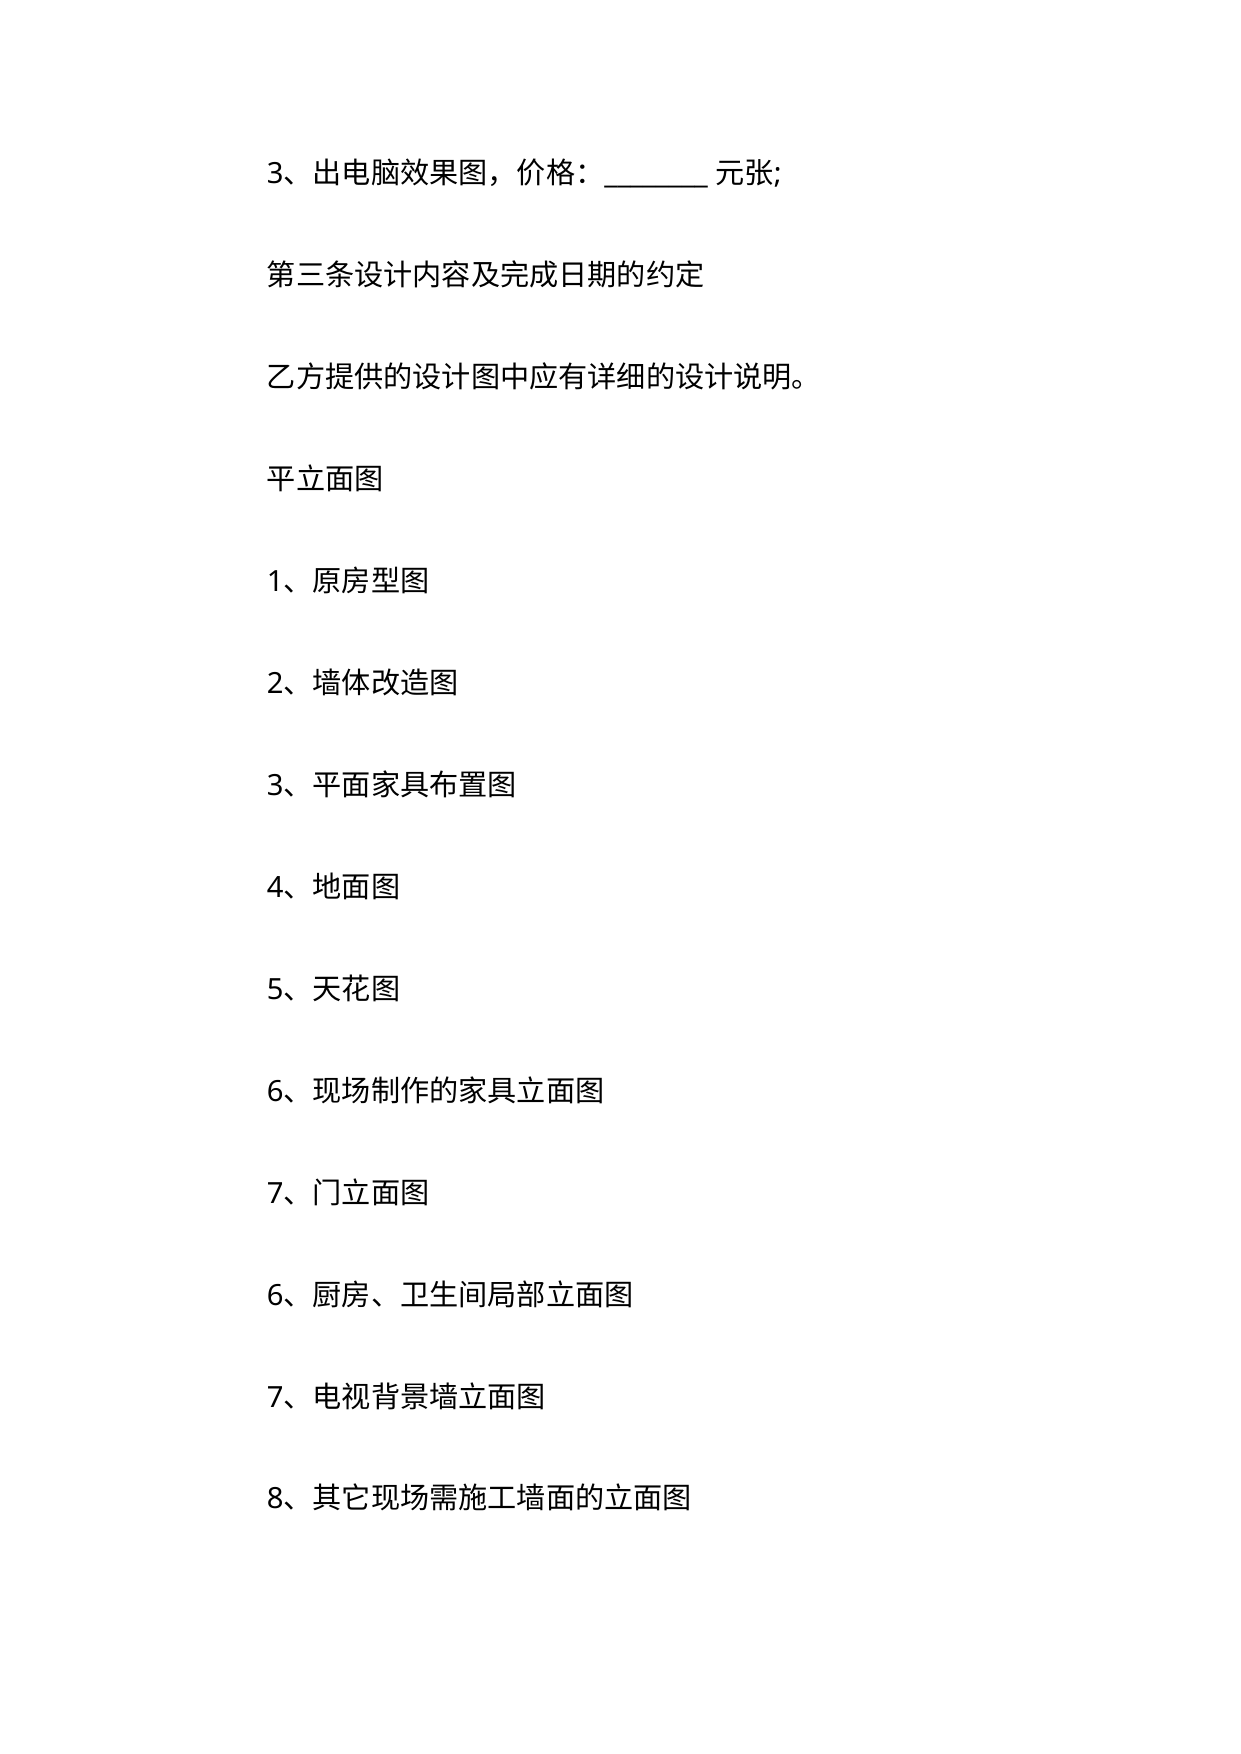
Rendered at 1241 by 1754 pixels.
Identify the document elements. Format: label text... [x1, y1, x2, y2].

text 平立面图 [150, 456, 1090, 498]
text 3、出电脑效果图，价格：________ 元张; [150, 150, 1090, 192]
text 4、地面图 [150, 863, 1090, 906]
text 2、墙体改造图 [150, 659, 1090, 702]
text 1、原房型图 [150, 557, 1090, 600]
text 8、其它现场需施工墙面的立面图 [150, 1475, 1090, 1517]
text 7、电视背景墙立面图 [150, 1373, 1090, 1416]
text 乙方提供的设计图中应有详细的设计说明。 [150, 354, 1090, 396]
text 第三条设计内容及完成日期的约定 [150, 252, 1090, 294]
text 3、平面家具布置图 [150, 761, 1090, 804]
text 6、厨房、卫生间局部立面图 [150, 1271, 1090, 1313]
text 7、门立面图 [150, 1169, 1090, 1212]
text 6、现场制作的家具立面图 [150, 1067, 1090, 1109]
text 5、天花图 [150, 965, 1090, 1008]
